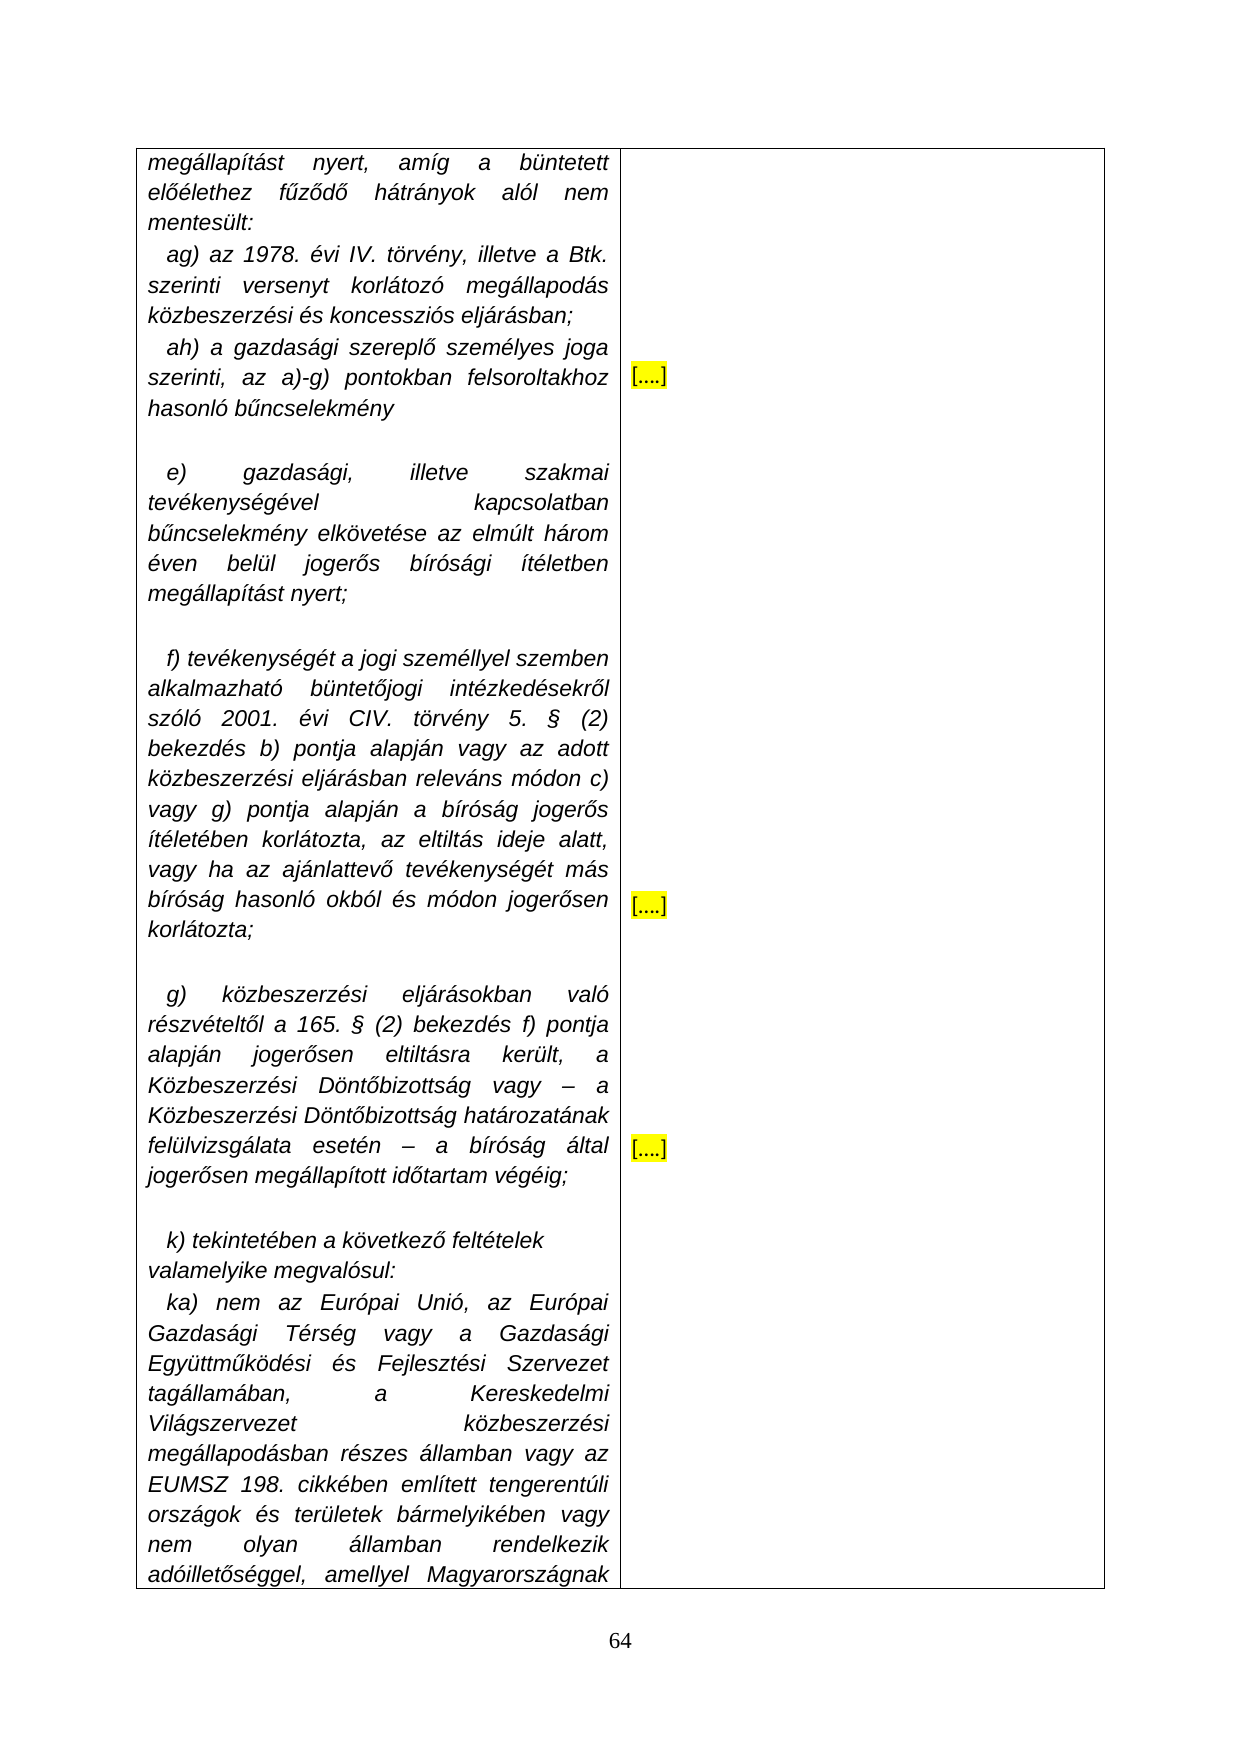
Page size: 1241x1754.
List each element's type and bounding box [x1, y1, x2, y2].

table_cell [137, 149, 620, 1588]
table_cell [621, 149, 1104, 1588]
